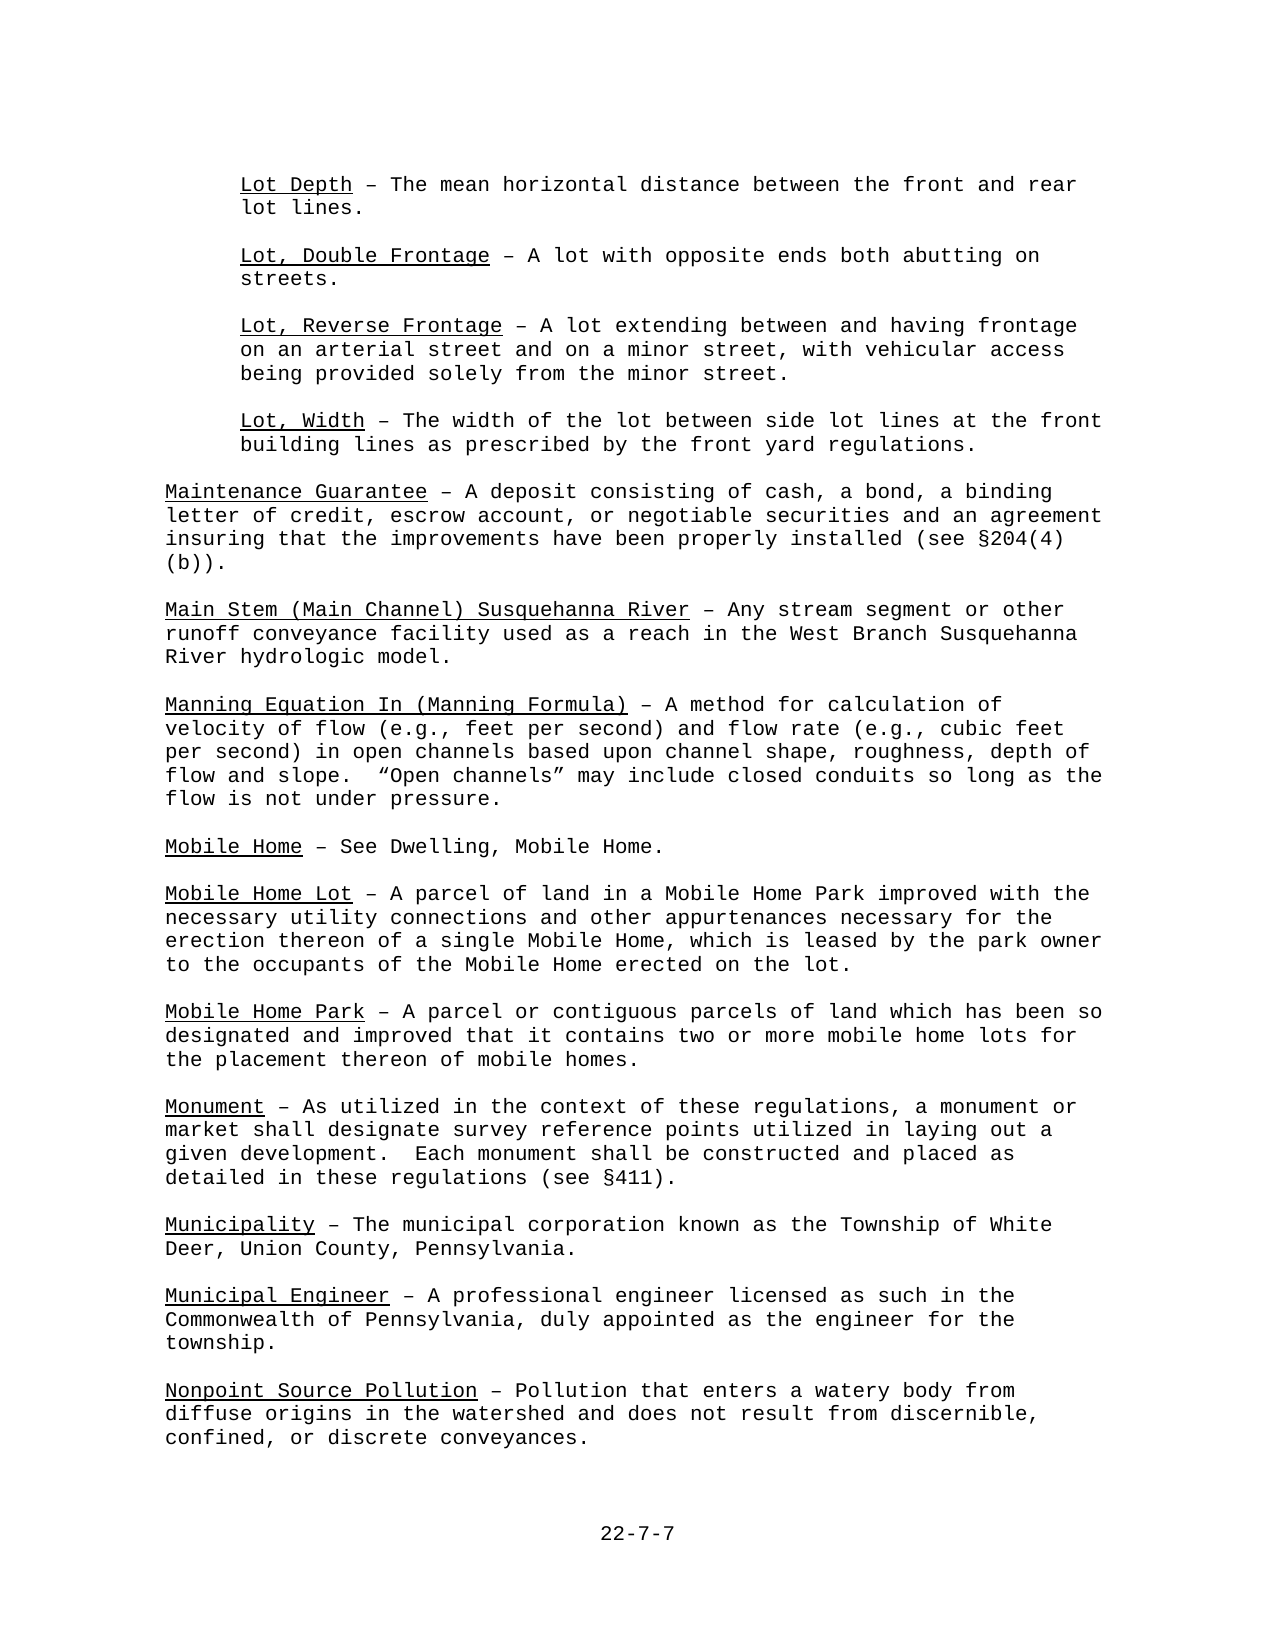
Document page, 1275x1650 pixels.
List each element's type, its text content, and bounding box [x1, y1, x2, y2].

text Manning Equation In (Manning Formula) – A method for calculation of velocity of flow (e.g., feet per second) and flow rate (e.g., cubic feet per second) in open channels based upon channel shape, roughness, depth of flow and slope. “Open channels” may include closed conduits so long as the flow is not under pressure. [165, 694, 1110, 812]
text Lot, Double Frontage – A lot with opposite ends both abutting on streets. [165, 244, 1110, 292]
text Maintenance Guarantee – A deposit consisting of cash, a bond, a binding letter of credit, escrow account, or negotiable securities and an agreement insuring that the improvements have been properly installed (see §204(4)(b)). [165, 481, 1110, 576]
text Municipal Engineer – A professional engineer licensed as such in the Commonwealth of Pennsylvania, duly appointed as the engineer for the township. [165, 1285, 1110, 1356]
text Lot Depth – The mean horizontal distance between the front and rear lot lines. [165, 174, 1110, 221]
text Municipality – The municipal corporation known as the Township of White Deer, Union County, Pennsylvania. [165, 1214, 1110, 1261]
text Monument – As utilized in the context of these regulations, a monument or market shall designate survey reference points utilized in laying out a given development. Each monument shall be constructed and placed as detailed in these regulations (see §411). [165, 1096, 1110, 1190]
text Mobile Home Lot – A parcel of land in a Mobile Home Park improved with the necessary utility connections and other appurtenances necessary for the erection thereon of a single Mobile Home, which is leased by the park owner to the occupants of the Mobile Home erected on the lot. [165, 883, 1110, 978]
text Main Stem (Main Channel) Susquehanna River – Any stream segment or other runoff conveyance facility used as a reach in the West Branch Susquehanna River hydrologic model. [165, 599, 1110, 670]
text Lot, Reverse Frontage – A lot extending between and having frontage on an arterial street and on a minor street, with vehicular access being provided solely from the minor street. [165, 316, 1110, 386]
text Lot, Width – The width of the lot between side lot lines at the front building lines as prescribed by the front yard regulations. [165, 410, 1110, 457]
text Nonpoint Source Pollution – Pollution that enters a watery body from diffuse origins in the watershed and does not result from discernible, confined, or discrete conveyances. [165, 1379, 1110, 1451]
text Mobile Home Park – A parcel or contiguous parcels of land which has been so designated and improved that it contains two or more mobile home lots for the placement thereon of mobile homes. [165, 1001, 1110, 1072]
text Mobile Home – See Dwelling, Mobile Home. [165, 836, 1110, 859]
